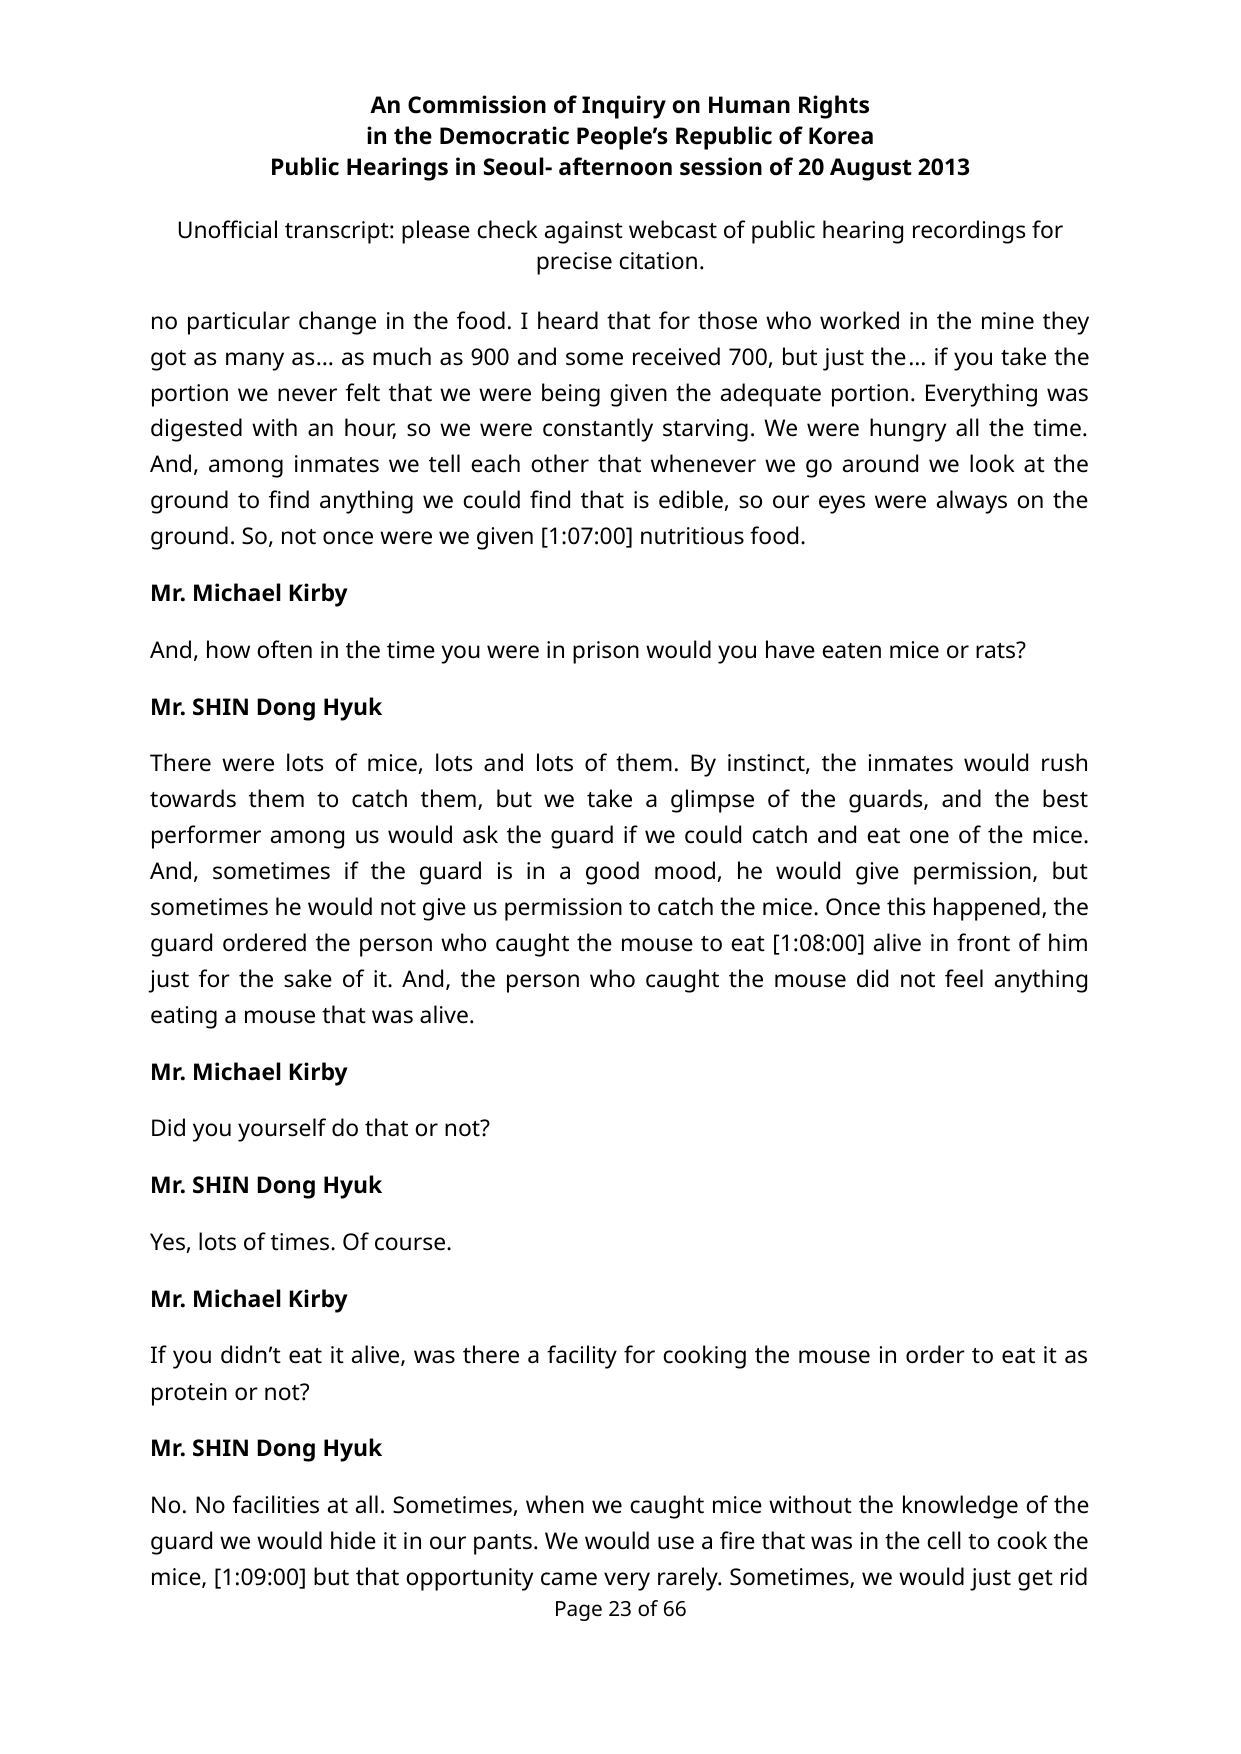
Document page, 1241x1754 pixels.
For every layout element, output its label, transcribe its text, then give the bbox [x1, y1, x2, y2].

text Mr. Michael Kirby [150, 577, 1090, 608]
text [150, 304, 1090, 551]
text Did you yourself do that or not? [150, 1112, 1090, 1144]
text Mr. Michael Kirby [150, 1056, 1090, 1087]
text Yes, lots of times. Of course. [150, 1226, 1090, 1257]
text Mr. SHIN Dong Hyuk [150, 1432, 1090, 1463]
text If you didn’t eat it alive, was there a facility for cooking the mouse in order to eat it as protein or not? [150, 1339, 1090, 1407]
text And, how often in the time you were in prison would you have eaten mice or rats? [150, 634, 1090, 665]
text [150, 1489, 1090, 1592]
text Mr. SHIN Dong Hyuk [150, 1169, 1090, 1200]
text Mr. Michael Kirby [150, 1283, 1090, 1314]
text There were lots of mice, lots and lots of them. By instinct, the inmates would rush towards them to catch them, but we take a glimpse of the guards, and the best performer among us would ask the guard if we could catch and eat one of the mice. And, sometimes if the guard is in a good mood, he would give permission, but sometimes he would not give us permission to catch the mice. Once this happened, the guard ordered the person who caught the mouse to eat [1:08:00] alive in front of him just for the sake of it. And, the person who caught the mouse did not feel anything eating a mouse that was alive. [150, 747, 1090, 1030]
text Mr. SHIN Dong Hyuk [150, 691, 1090, 722]
